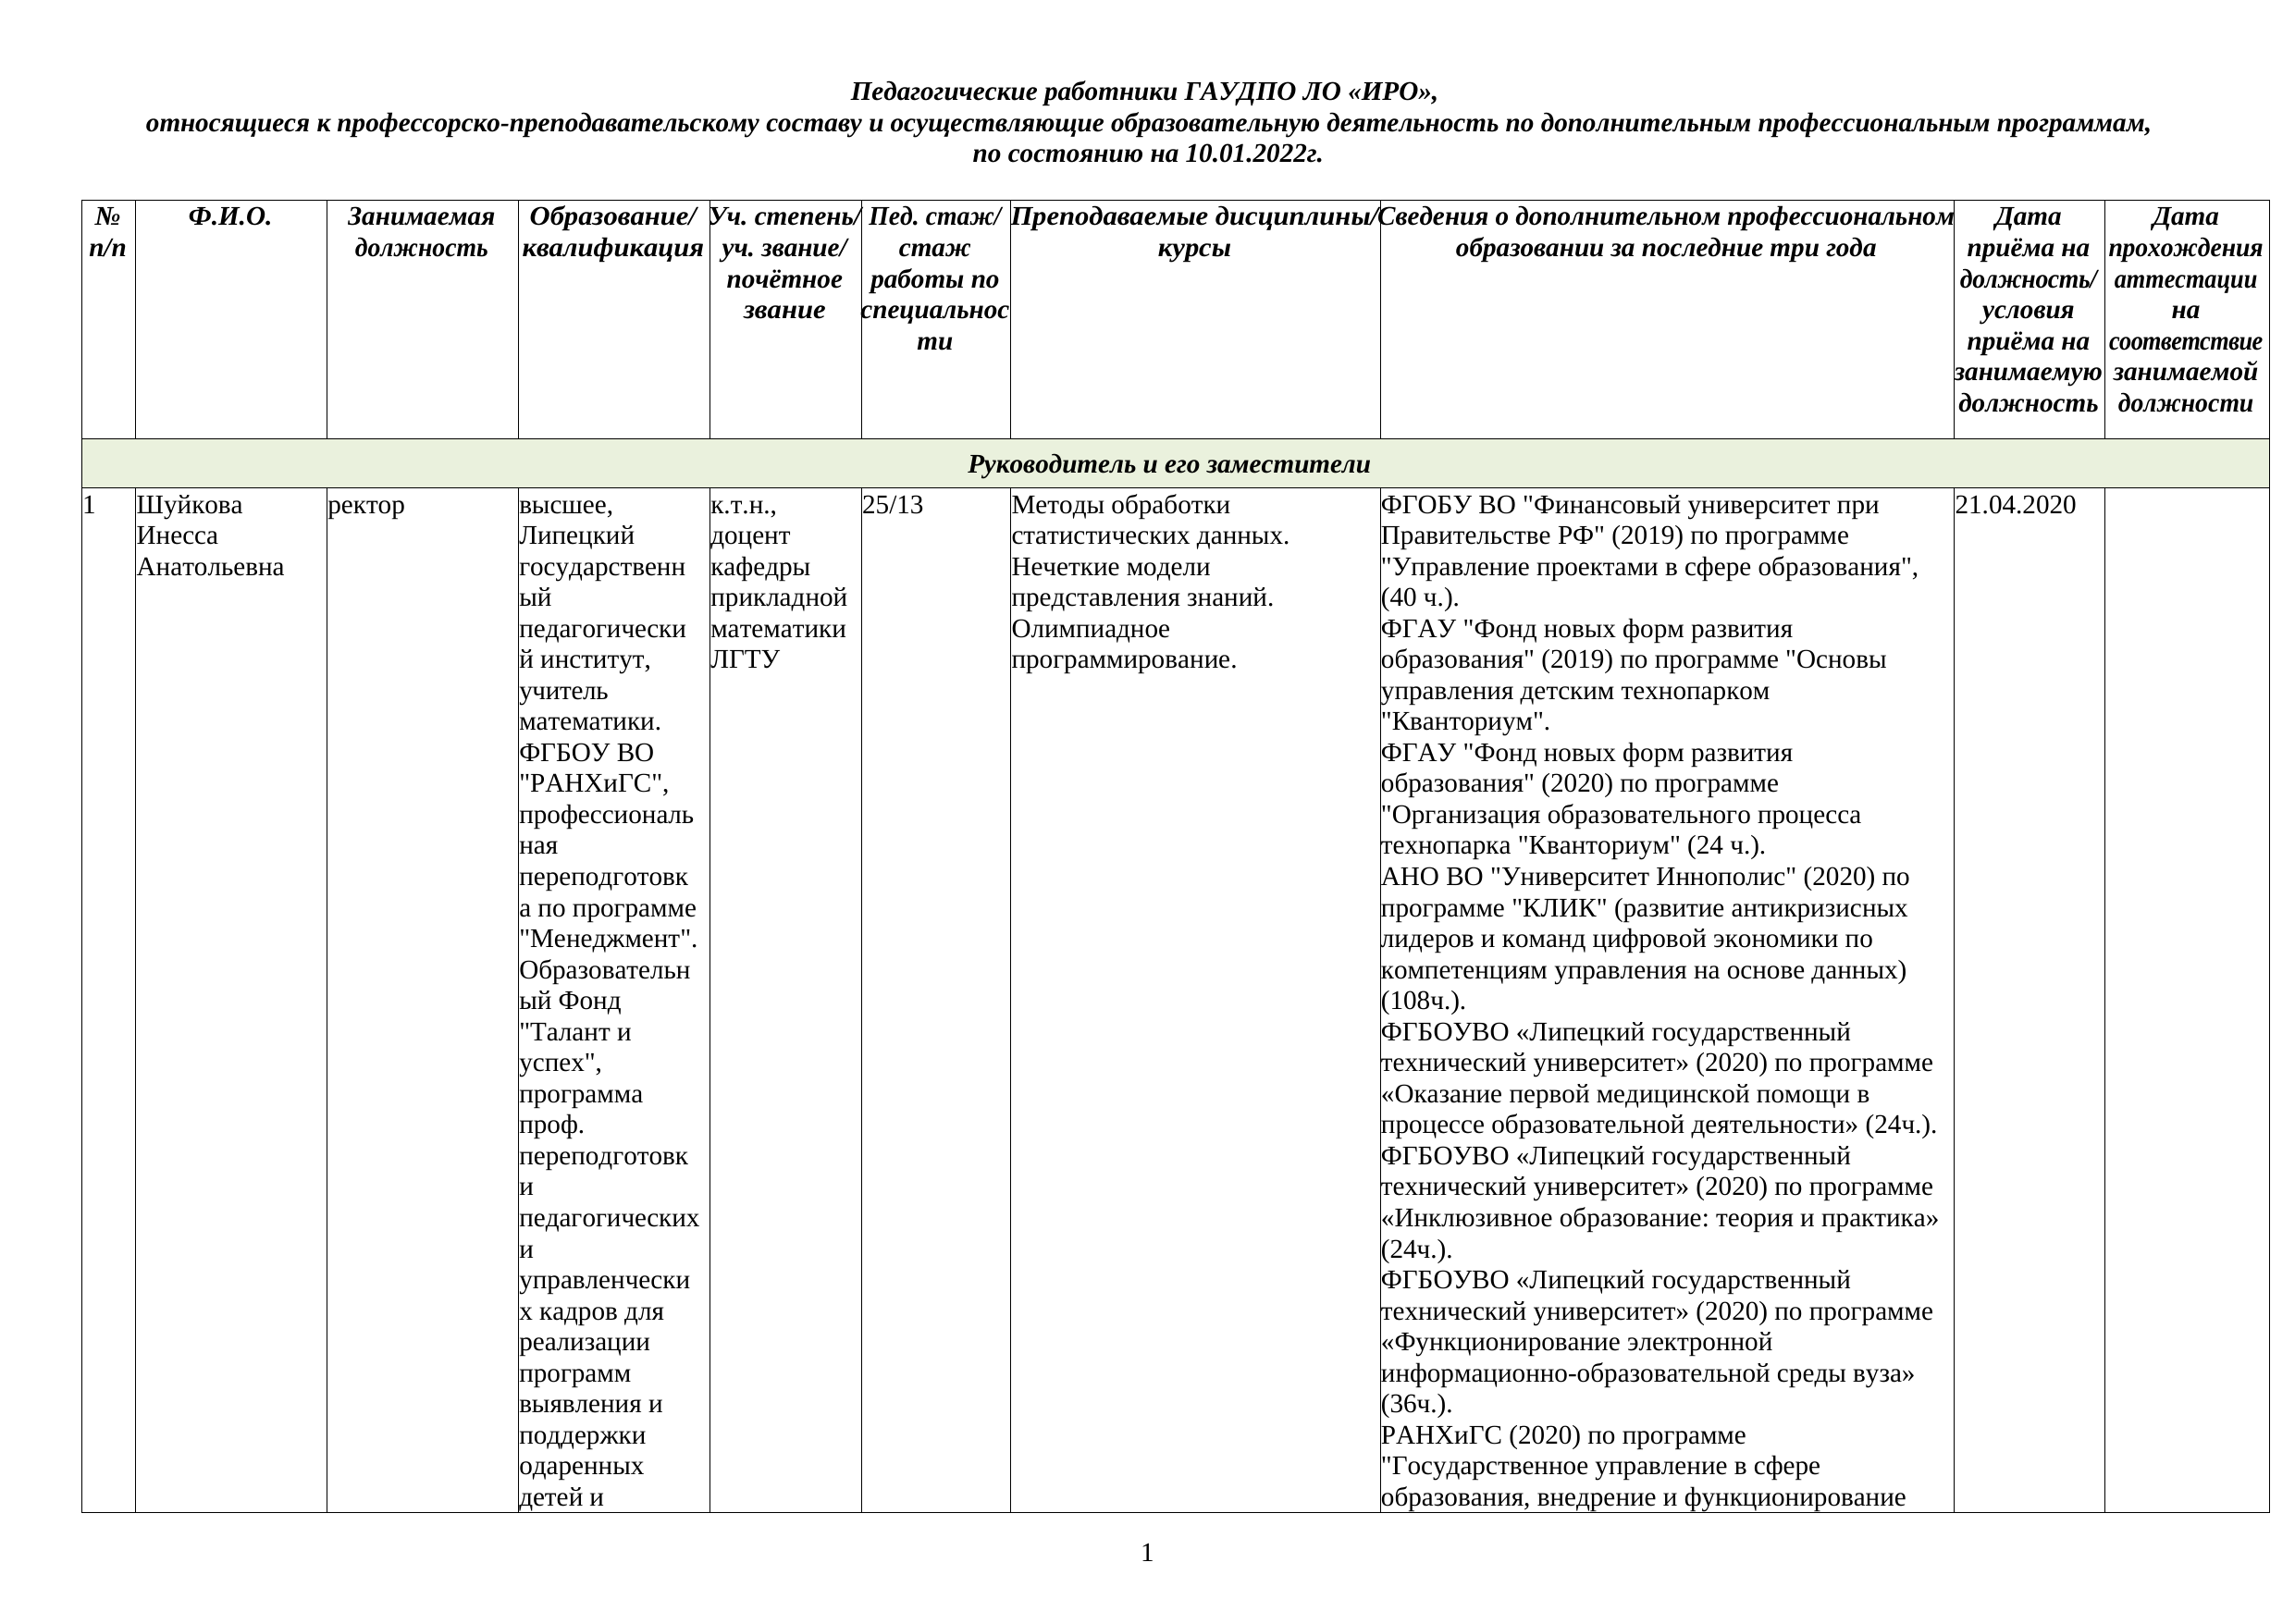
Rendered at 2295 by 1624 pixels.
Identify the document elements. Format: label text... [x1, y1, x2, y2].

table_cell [1381, 488, 1954, 1511]
table_cell 1 [82, 488, 135, 1511]
table_cell [2105, 488, 2269, 1511]
table_header Преподаваемые дисциплины/ курсы [1011, 201, 1380, 438]
table_header Занимаемая должность [327, 201, 518, 438]
table_header Пед. стаж/ стаж работы по специальности [862, 201, 1010, 438]
table_header Уч. степень/ уч. звание/ почётное звание [710, 201, 861, 438]
table_header Дата прохождения аттестации на соответствие занимаемой должности [2105, 201, 2269, 438]
table_cell 21.04.2020 [1955, 488, 2104, 1511]
table_header Образование/ квалификация [519, 201, 709, 438]
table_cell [710, 488, 861, 1511]
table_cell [1011, 488, 1380, 1511]
table_header Ф.И.О. [136, 201, 327, 438]
table_cell 25/13 [862, 488, 1010, 1511]
table_cell ректор [327, 488, 518, 1511]
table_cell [519, 488, 709, 1511]
table_header № п/п [82, 201, 135, 438]
title Педагогические работники ГАУДПО ЛО «ИРО», относящиеся к профессорско-преподавательскому составу и осуществляющие образовательную деятельность по дополнительным профессиональным программам, по состоянию на 10.01.2022г. [83, 75, 2215, 168]
table_header Дата приёма на должность/ условия приёма на занимаемую должность [1955, 201, 2104, 438]
table_cell Руководитель и его заместители [82, 439, 2269, 487]
table_header Сведения о дополнительном профессиональном образовании за последние три года [1381, 201, 1954, 438]
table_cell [136, 488, 327, 1511]
